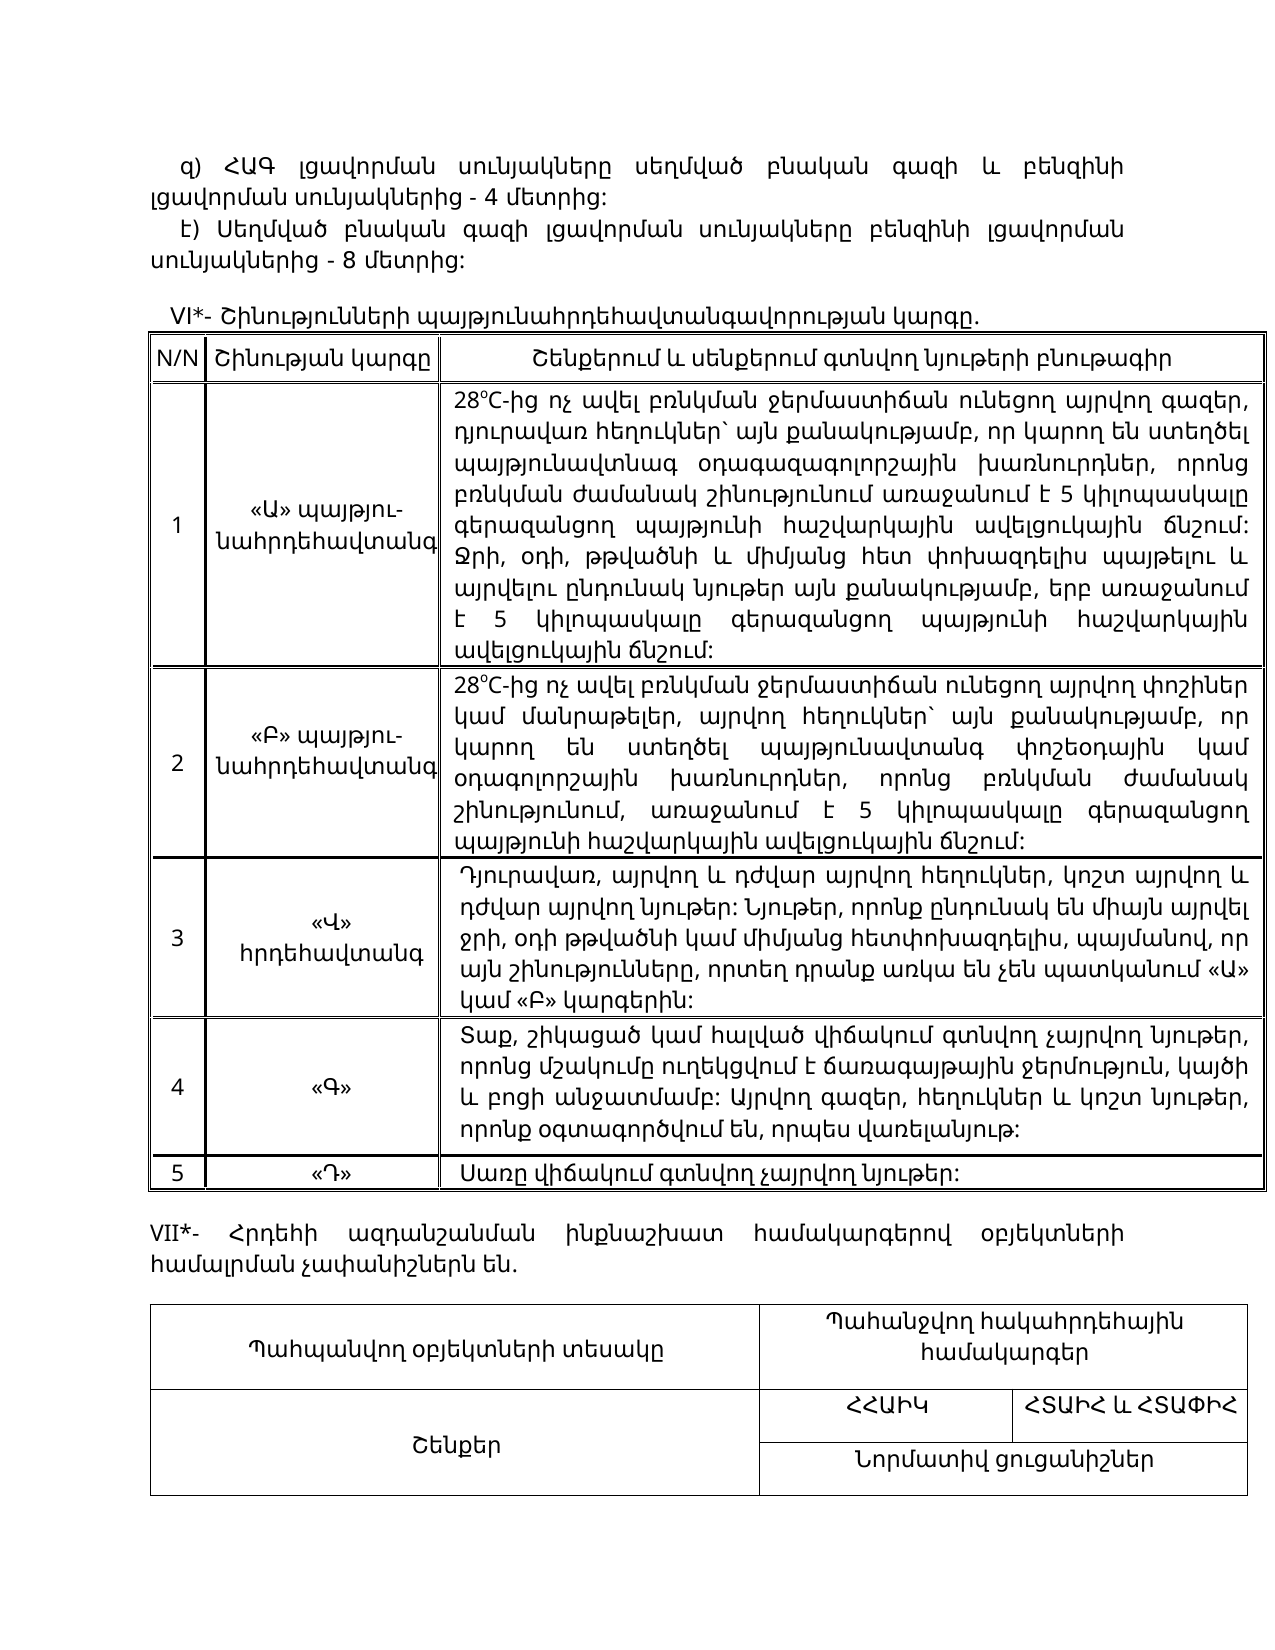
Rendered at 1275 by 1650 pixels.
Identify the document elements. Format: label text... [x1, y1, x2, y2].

table_cell «Գ» [207, 1019, 438, 1154]
table_cell «Ա» պայթյու-նահրդեհավտանգ [207, 384, 438, 665]
table_cell 28օC-ից ոչ ավել բռնկման ջերմաստիճան ունեցող այրվող գազեր, դյուրավառ հեղուկներ` այն քանակությամբ, որ կարող են ստեղծել պայթյունավտնագ օդագազագոլորշային խառնուրդներ, որոնց բռնկման ժամանակ շինությունում առաջանում է 5 կիլոպասկալը գերազանցող պայթյունի հաշվարկային ավելցուկային ճնշում: Ջրի, օդի, թթվածնի և միմյանց հետ փոխազդելիս պայթելու և այրվելու ընդունակ նյութեր այն քանակությամբ, երբ առաջանում է 5 կիլոպասկալը գերազանցող պայթյունի հաշվարկային ավելցուկային ճնշում: [440, 381, 1265, 665]
table_cell «Վ» հրդեհավտանգ [207, 859, 438, 1016]
table_cell Շենքեր [151, 1390, 759, 1495]
text VII*- Հրդեհի ազդանշանման ինքնաշխատ համակարգերով օբյեկտների համալրման չափանիշներն են. [150, 1217, 1125, 1279]
table_cell «Դ» [205, 1157, 440, 1188]
table_header N/N [151, 335, 205, 381]
table_header Պահպանվող օբյեկտների տեսակը [151, 1305, 759, 1388]
table_header Պահանջվող հակահրդեհային համակարգեր [760, 1305, 1247, 1388]
table_cell 5 [151, 1154, 205, 1188]
text է) Սեղմված բնական գազի լցավորման սունյակները բենզինի լցավորման սունյակներից - 8 մետրից: [150, 212, 1125, 275]
table_cell ՀՏԱԻՀ և ՀՏԱՓԻՀ [1013, 1390, 1247, 1442]
table_cell Սառը վիճակում գտնվող չայրվող նյութեր: [440, 1154, 1263, 1188]
text զ) ՀԱԳ լցավորման սունյակները սեղմված բնական գազի և բենզինի լցավորման սունյակներից - 4 մետրից: [150, 150, 1125, 212]
text VI*- Շինությունների պայթյունահրդեհավտանգավորության կարգը. [150, 300, 1125, 331]
table_cell Նորմատիվ ցուցանիշներ [760, 1443, 1247, 1495]
table_cell 28օC-ից ոչ ավել բռնկման ջերմաստիճան ունեցող այրվող փոշիներ կամ մանրաթելեր, այրվող հեղուկներ` այն քանակությամբ, որ կարող են ստեղծել պայթյունավտանգ փոշեօդային կամ օդագոլորշային խառնուրդներ, որոնց բռնկման ժամանակ շինությունում, առաջանում է 5 կիլոպասկալը գերազանցող պայթյունի հաշվարկային ավելցուկային ճնշում: [441, 665, 1264, 856]
table_header Շենքերում և սենքերում գտնվող նյութերի բնութագիր [440, 335, 1263, 381]
table_cell Դյուրավառ, այրվող և դժվար այրվող հեղուկներ, կոշտ այրվող և դժվար այրվող նյութեր: Նյութեր, որոնք ընդունակ են միայն այրվել ջրի, օդի թթվածնի կամ միմյանց հետփոխազդելիս, պայմանով, որ այն շինությունները, որտեղ դրանք առկա են չեն պատկանում «Ա» կամ «Բ» կարգերին: [441, 856, 1263, 1016]
table_cell 2 [151, 665, 204, 856]
table_cell 1 [149, 381, 205, 665]
table_cell 4 [149, 1016, 205, 1154]
table_cell 3 [151, 856, 204, 1016]
table_cell ՀՀԱԻԿ [760, 1390, 1012, 1442]
table_cell «Բ» պայթյու-նահրդեհավտանգ [207, 669, 438, 856]
table_header Շինության կարգը [205, 335, 440, 381]
table_cell Տաք, շիկացած կամ հալված վիճակում գտնվող չայրվող նյութեր, որոնց մշակումը ուղեկցվում է ճառագայթային ջերմություն, կայծի և բոցի անջատմամբ: Այրվող գազեր, հեղուկներ և կոշտ նյութեր, որոնք օգտագործվում են, որպես վառելանյութ: [440, 1016, 1265, 1154]
